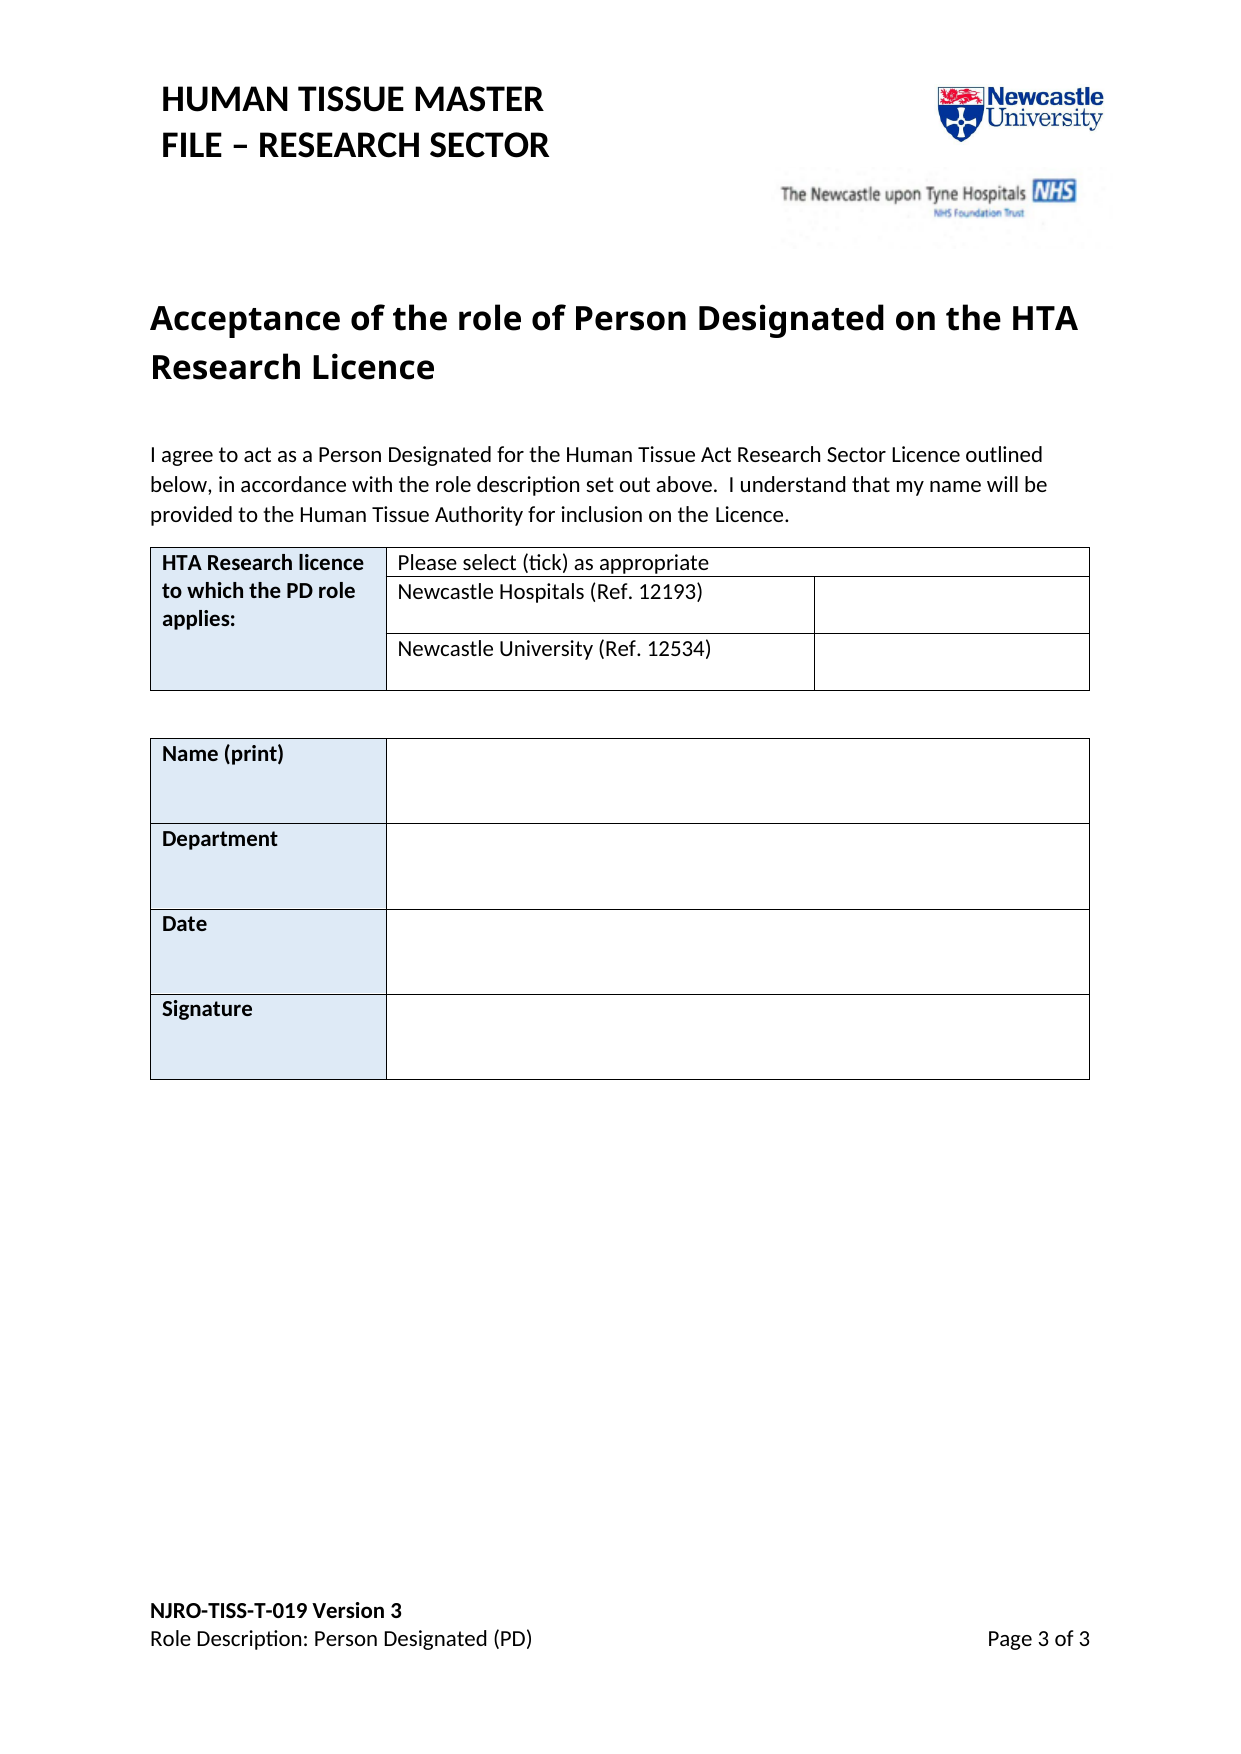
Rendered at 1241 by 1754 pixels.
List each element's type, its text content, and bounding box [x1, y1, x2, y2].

table_cell [815, 577, 1089, 633]
text I agree to act as a Person Designated for the Human Tissue Act Research Sector Licence outlined below, in accordance with the role description set out above. I understand that my name will be provided to the Human Tissue Authority for inclusion on the Licence. [150, 440, 1090, 528]
table_header HTA Research licence to which the PD role applies: [151, 548, 386, 690]
table_cell Newcastle Hospitals (Ref. 12193) [387, 577, 814, 633]
table_cell [815, 634, 1089, 690]
table_cell Newcastle University (Ref. 12534) [387, 634, 814, 690]
table_cell Department [151, 824, 386, 908]
table_cell Date [151, 910, 386, 993]
subtitle Acceptance of the role of Person Designated on the HTA Research Licence [150, 295, 1090, 389]
table_cell [387, 824, 1089, 908]
picture [923, 75, 1113, 151]
table_header [387, 739, 1089, 823]
table_header Please select (tick) as appropriate [387, 548, 1089, 576]
table_cell [387, 910, 1089, 993]
table_cell [387, 995, 1089, 1079]
picture [770, 167, 1113, 249]
table_cell Signature [151, 995, 386, 1079]
table_header Name (print) [151, 739, 386, 823]
